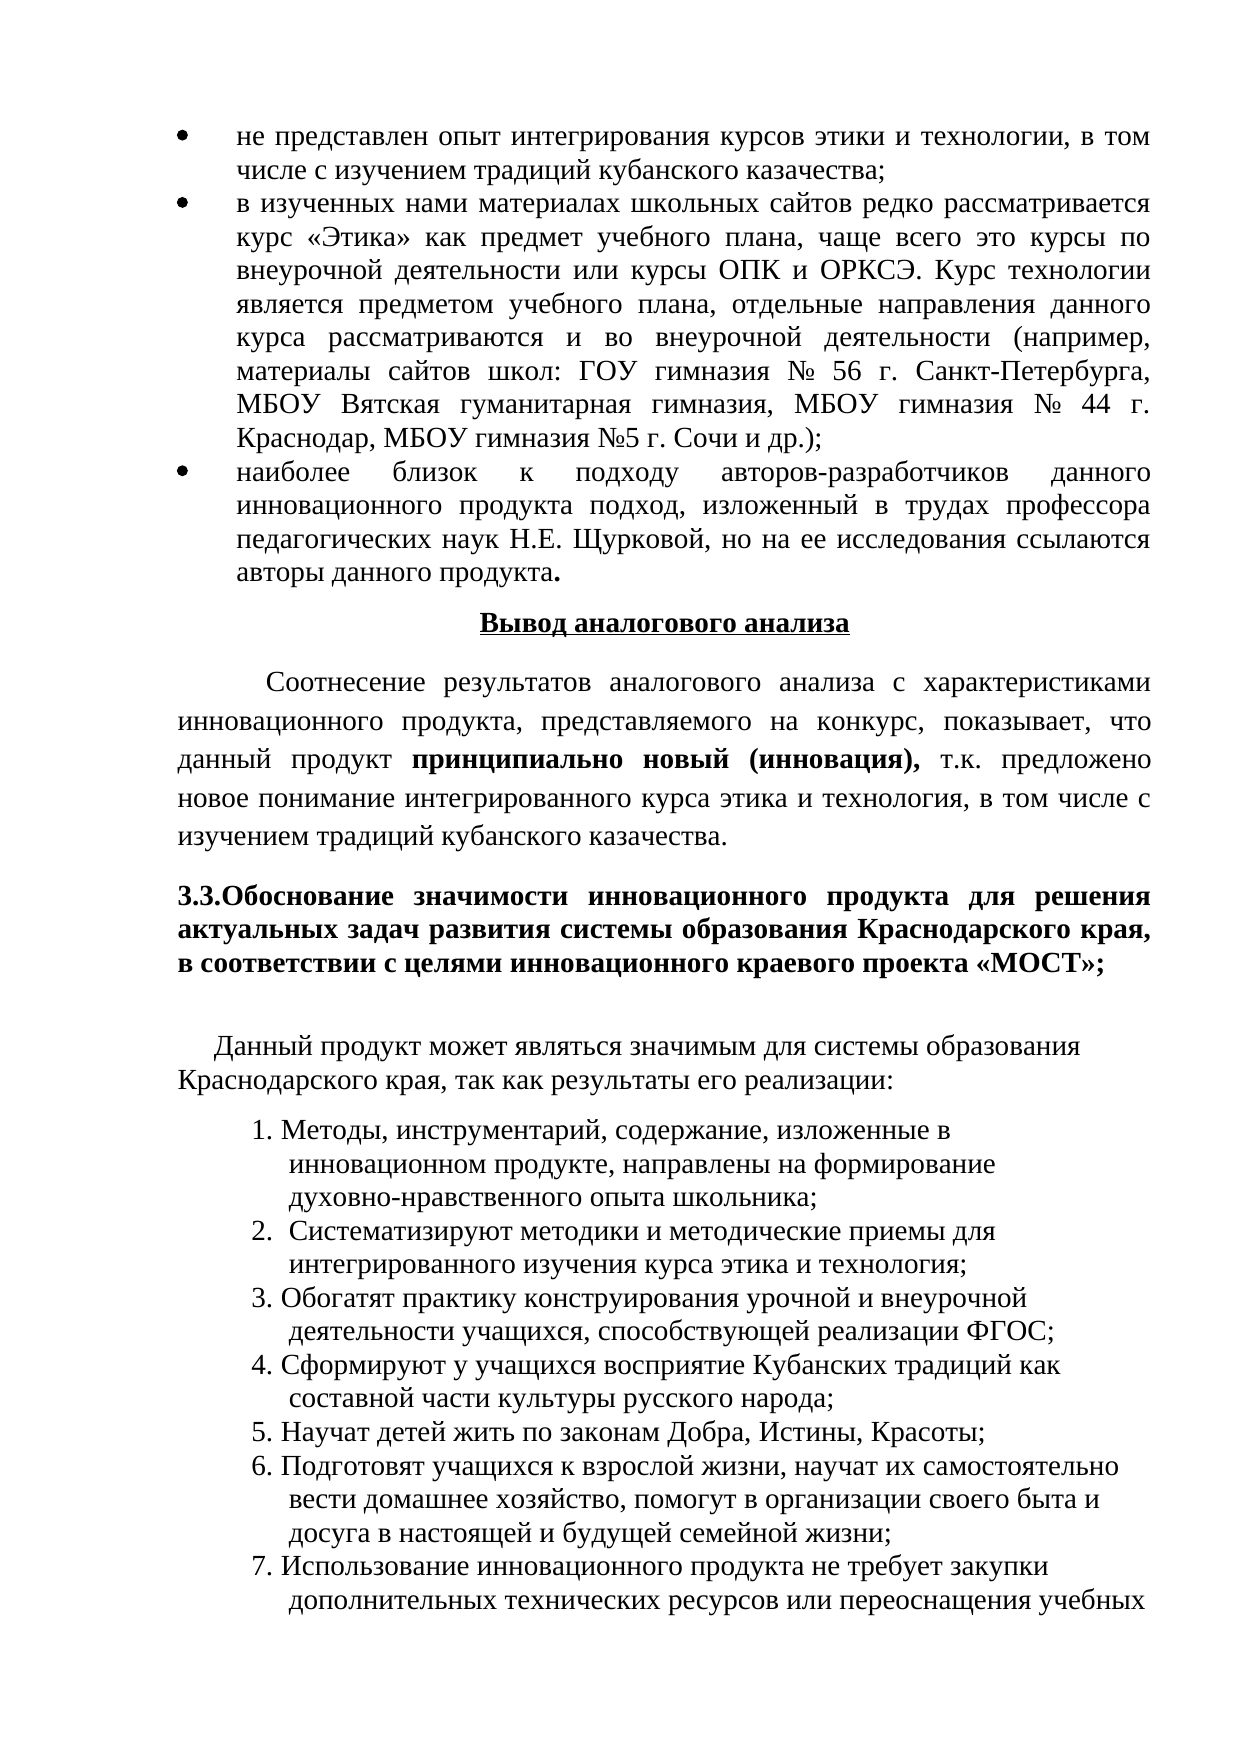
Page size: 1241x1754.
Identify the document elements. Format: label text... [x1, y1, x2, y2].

list Систематизируют методики и методические приемы для интегрированного изучения курса этика и технология; [251, 1213, 1152, 1280]
list наиболее близок к подходу авторов-разработчиков данного инновационного продукта подход, изложенный в трудах профессора педагогических наук Н.Е. Щурковой, но на ее исследования ссылаются авторы данного продукта. [177, 454, 1152, 588]
list в изученных нами материалах школьных сайтов редко рассматривается курс «Этика» как предмет учебного плана, чаще всего это курсы по внеурочной деятельности или курсы ОПК и ОРКСЭ. Курс технологии является предметом учебного плана, отдельные направления данного курса рассматриваются и во внеурочной деятельности (например, материалы сайтов школ: ГОУ гимназия № 56 г. Санкт-Петербурга, МБОУ Вятская гуманитарная гимназия, МБОУ гимназия № 44 г. Краснодар, МБОУ гимназия №5 г. Сочи и др.); [177, 185, 1152, 454]
text Вывод аналогового анализа [177, 605, 1152, 638]
list не представлен опыт интегрирования курсов этики и технологии, в том числе с изучением традиций кубанского казачества; [177, 118, 1152, 185]
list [251, 1548, 1152, 1615]
text Соотнесение результатов аналогового анализа с характеристиками инновационного продукта, представляемого на конкурс, показывает, что данный продукт принципиально новый (инновация), т.к. предложено новое понимание интегрированного курса этика и технология, в том числе с изучением традиций кубанского казачества. [177, 664, 1152, 852]
list Методы, инструментарий, содержание, изложенные в инновационном продукте, направлены на формирование духовно-нравственного опыта школьника; [251, 1112, 1152, 1213]
list Научат детей жить по законам Добра, Истины, Красоты; [251, 1414, 1152, 1448]
list Подготовят учащихся к взрослой жизни, научат их самостоятельно вести домашнее хозяйство, помогут в организации своего быта и досуга в настоящей и будущей семейной жизни; [251, 1448, 1152, 1548]
text 3.3.Обоснование значимости инновационного продукта для решения актуальных задач развития системы образования Краснодарского края, в соответствии с целями инновационного краевого проекта «МОСТ»; [177, 878, 1152, 978]
list Сформируют у учащихся восприятие Кубанских традиций как составной части культуры русского народа; [251, 1347, 1152, 1414]
list Данный продукт может являться значимым для системы образования Краснодарского края, так как результаты его реализации: [177, 1028, 1152, 1096]
list Обогатят практику конструирования урочной и внеурочной деятельности учащихся, способствующей реализации ФГОС; [251, 1280, 1152, 1347]
